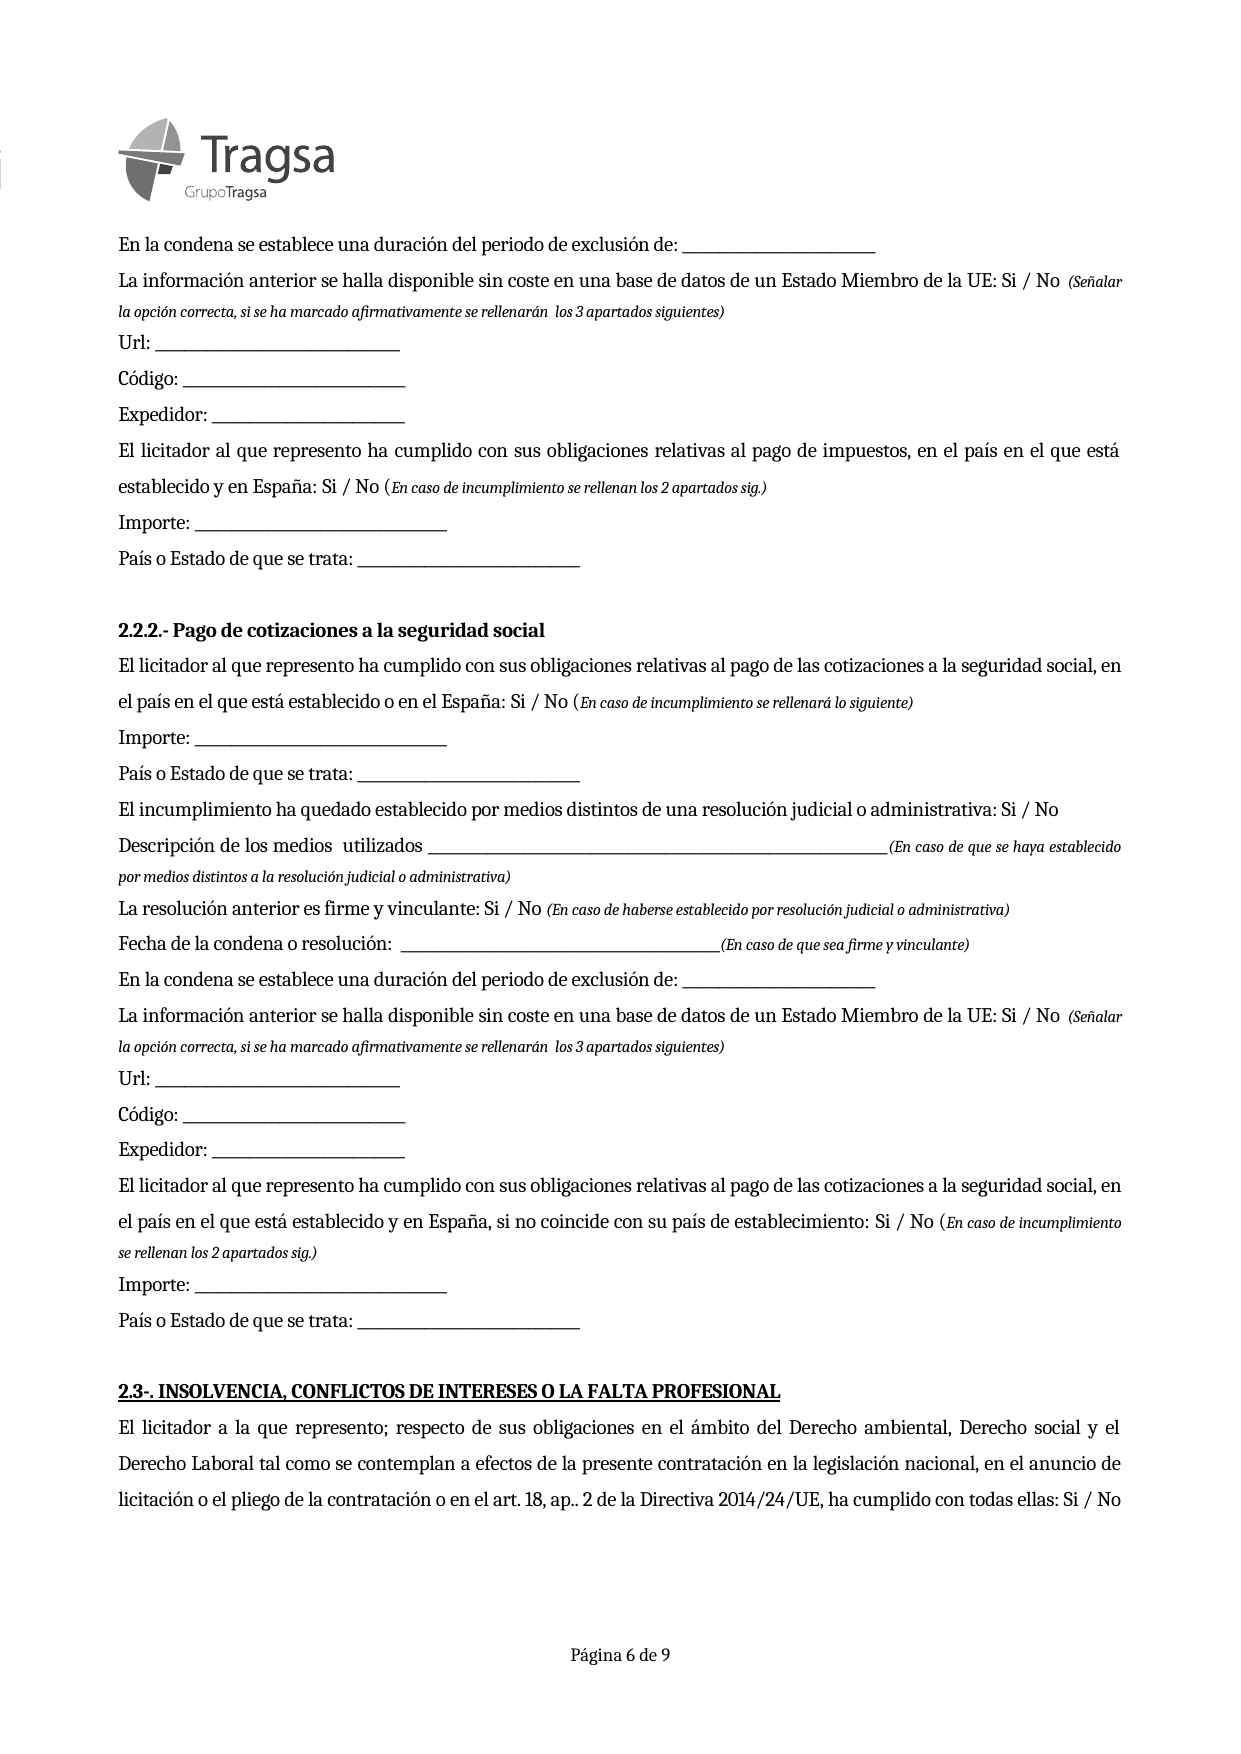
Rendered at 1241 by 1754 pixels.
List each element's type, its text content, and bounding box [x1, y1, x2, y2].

text Importe: __________________________________ [118, 726, 1122, 750]
text Url: _________________________________ [118, 1066, 1122, 1090]
text El licitador al que represento ha cumplido con sus obligaciones relativas al pago de las cotizaciones a la seguridad social, en el país en el que está establecido o en el España: Si / No (En caso de incumplimiento se rellenará lo siguiente) [118, 654, 1122, 714]
text Importe: __________________________________ [118, 510, 1122, 534]
text Url: _________________________________ [118, 331, 1122, 355]
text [118, 1416, 1122, 1512]
text 2.2.2.- Pago de cotizaciones a la seguridad social [118, 618, 1122, 642]
text El licitador al que represento ha cumplido con sus obligaciones relativas al pago de las cotizaciones a la seguridad social, en el país en el que está establecido y en España, si no coincide con su país de establecimiento: Si / No (En caso de incumplimiento se rellenan los 2 apartados sig.) [118, 1174, 1122, 1263]
text La información anterior se halla disponible sin coste en una base de datos de un Estado Miembro de la UE: Si / No (Señalar la opción correcta, si se ha marcado afirmativamente se rellenarán los 3 apartados siguientes) [118, 268, 1122, 321]
text 2.3-. INSOLVENCIA, CONFLICTOS DE INTERESES O LA FALTA PROFESIONAL [118, 1380, 1122, 1404]
text Descripción de los medios utilizados ______________________________________________________________(En caso de que se haya establecido por medios distintos a la resolución judicial o administrativa) [118, 834, 1122, 887]
text Código: ______________________________ [118, 1102, 1122, 1126]
text Código: ______________________________ [118, 367, 1122, 391]
text La información anterior se halla disponible sin coste en una base de datos de un Estado Miembro de la UE: Si / No (Señalar la opción correcta, si se ha marcado afirmativamente se rellenarán los 3 apartados siguientes) [118, 1004, 1122, 1057]
text El incumplimiento ha quedado establecido por medios distintos de una resolución judicial o administrativa: Si / No [118, 798, 1122, 822]
text La resolución anterior es firme y vinculante: Si / No (En caso de haberse establecido por resolución judicial o administrativa) [118, 896, 1122, 920]
text Expedidor: __________________________ [118, 1138, 1122, 1162]
text El licitador al que represento ha cumplido con sus obligaciones relativas al pago de impuestos, en el país en el que está establecido y en España: Si / No (En caso de incumplimiento se rellenan los 2 apartados sig.) [118, 438, 1122, 498]
text En la condena se establece una duración del periodo de exclusión de: __________________________ [118, 232, 1122, 256]
text País o Estado de que se trata: ______________________________ [118, 1308, 1122, 1332]
text País o Estado de que se trata: ______________________________ [118, 546, 1122, 570]
text En la condena se establece una duración del periodo de exclusión de: __________________________ [118, 968, 1122, 992]
text País o Estado de que se trata: ______________________________ [118, 762, 1122, 786]
text Expedidor: __________________________ [118, 403, 1122, 427]
text Importe: __________________________________ [118, 1272, 1122, 1296]
text Fecha de la condena o resolución: ___________________________________________(En caso de que sea firme y vinculante) [118, 932, 1122, 956]
